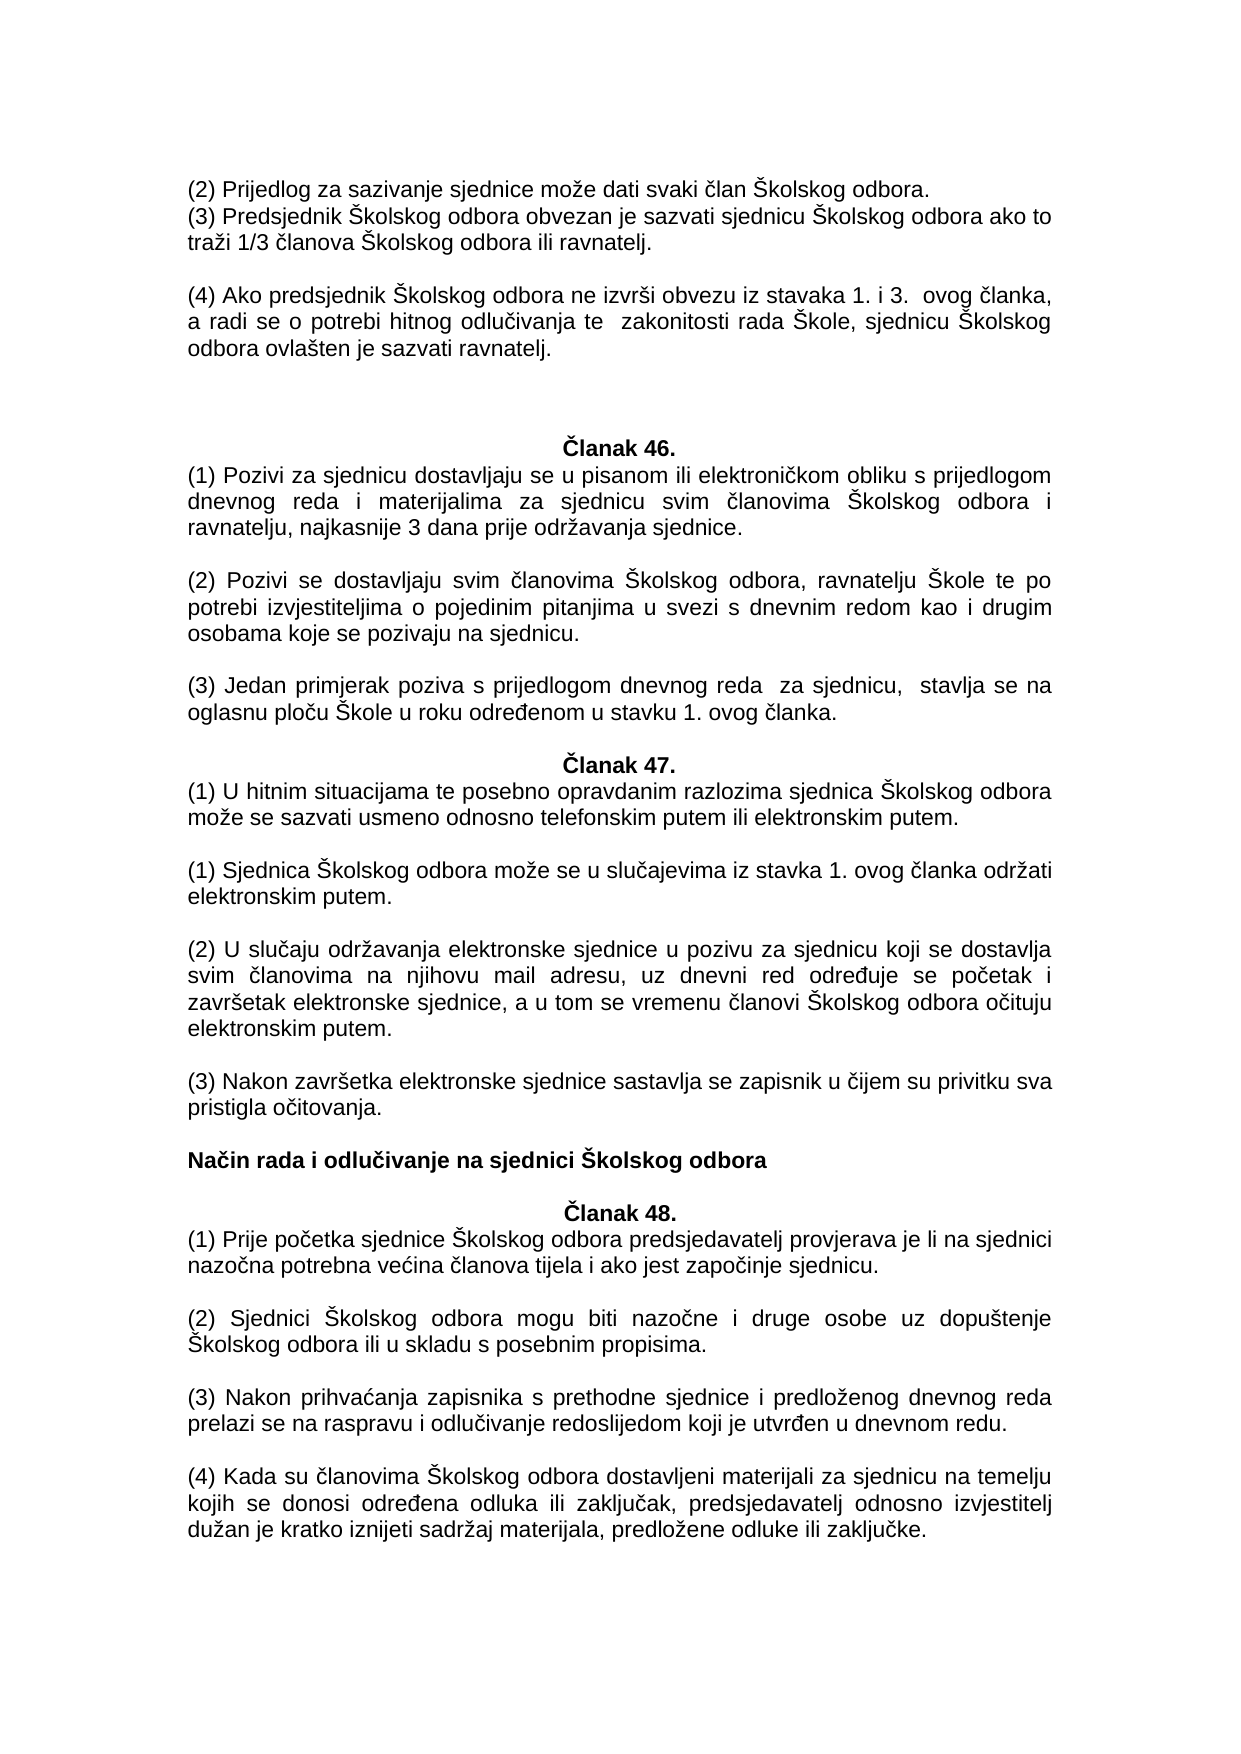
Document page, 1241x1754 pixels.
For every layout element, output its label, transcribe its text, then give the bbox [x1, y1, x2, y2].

text (3) Nakon prihvaćanja zapisnika s prethodne sjednice i predloženog dnevnog reda prelazi se na raspravu i odlučivanje redoslijedom koji je utvrđen u dnevnom redu. [187, 1384, 1053, 1437]
text Članak 46. [487, 435, 1053, 462]
text (2) Sjednici Školskog odbora mogu biti nazočne i druge osobe uz dopuštenje Školskog odbora ili u skladu s posebnim propisima. [187, 1305, 1053, 1358]
text (2) Pozivi se dostavljaju svim članovima Školskog odbora, ravnatelju Škole te po potrebi izvjestiteljima o pojedinim pitanjima u svezi s dnevnim redom kao i drugim osobama koje se pozivaju na sjednicu. [187, 567, 1053, 646]
text (2) Prijedlog za sazivanje sjednice može dati svaki član Školskog odbora. [187, 176, 1053, 203]
text (4) Kada su članovima Školskog odbora dostavljeni materijali za sjednicu na temelju kojih se donosi određena odluka ili zaključak, predsjedavatelj odnosno izvjestitelj dužan je kratko iznijeti sadržaj materijala, predložene odluke ili zaključke. [187, 1463, 1053, 1542]
text (1) Prije početka sjednice Školskog odbora predsjedavatelj provjerava je li na sjednici nazočna potrebna većina članova tijela i ako jest započinje sjednicu. [187, 1226, 1053, 1279]
text (3) Jedan primjerak poziva s prijedlogom dnevnog reda za sjednicu, stavlja se na oglasnu ploču Škole u roku određenom u stavku 1. ovog članka. [187, 672, 1053, 725]
text (4) Ako predsjednik Školskog odbora ne izvrši obvezu iz stavaka 1. i 3. ovog članka, a radi se o potrebi hitnog odlučivanja te zakonitosti rada Škole, sjednicu Školskog odbora ovlašten je sazvati ravnatelj. [187, 282, 1053, 361]
text (3) Nakon završetka elektronske sjednice sastavlja se zapisnik u čijem su privitku sva pristigla očitovanja. [187, 1068, 1053, 1121]
text (2) U slučaju održavanja elektronske sjednice u pozivu za sjednicu koji se dostavlja svim članovima na njihovu mail adresu, uz dnevni red određuje se početak i završetak elektronske sjednice, a u tom se vremenu članovi Školskog odbora očituju elektronskim putem. [187, 936, 1053, 1041]
text (1) Sjednica Školskog odbora može se u slučajevima iz stavka 1. ovog članka održati elektronskim putem. [187, 857, 1053, 910]
text Članak 47. [187, 752, 1053, 778]
text (1) U hitnim situacijama te posebno opravdanim razlozima sjednica Školskog odbora može se sazvati usmeno odnosno telefonskim putem ili elektronskim putem. [187, 778, 1053, 831]
text (3) Predsjednik Školskog odbora obvezan je sazvati sjednicu Školskog odbora ako to traži 1/3 članova Školskog odbora ili ravnatelj. [187, 203, 1053, 255]
text Članak 48. [187, 1199, 1053, 1226]
text Način rada i odlučivanje na sjednici Školskog odbora [187, 1147, 1053, 1173]
text (1) Pozivi za sjednicu dostavljaju se u pisanom ili elektroničkom obliku s prijedlogom dnevnog reda i materijalima za sjednicu svim članovima Školskog odbora i ravnatelju, najkasnije 3 dana prije održavanja sjednice. [187, 462, 1053, 541]
